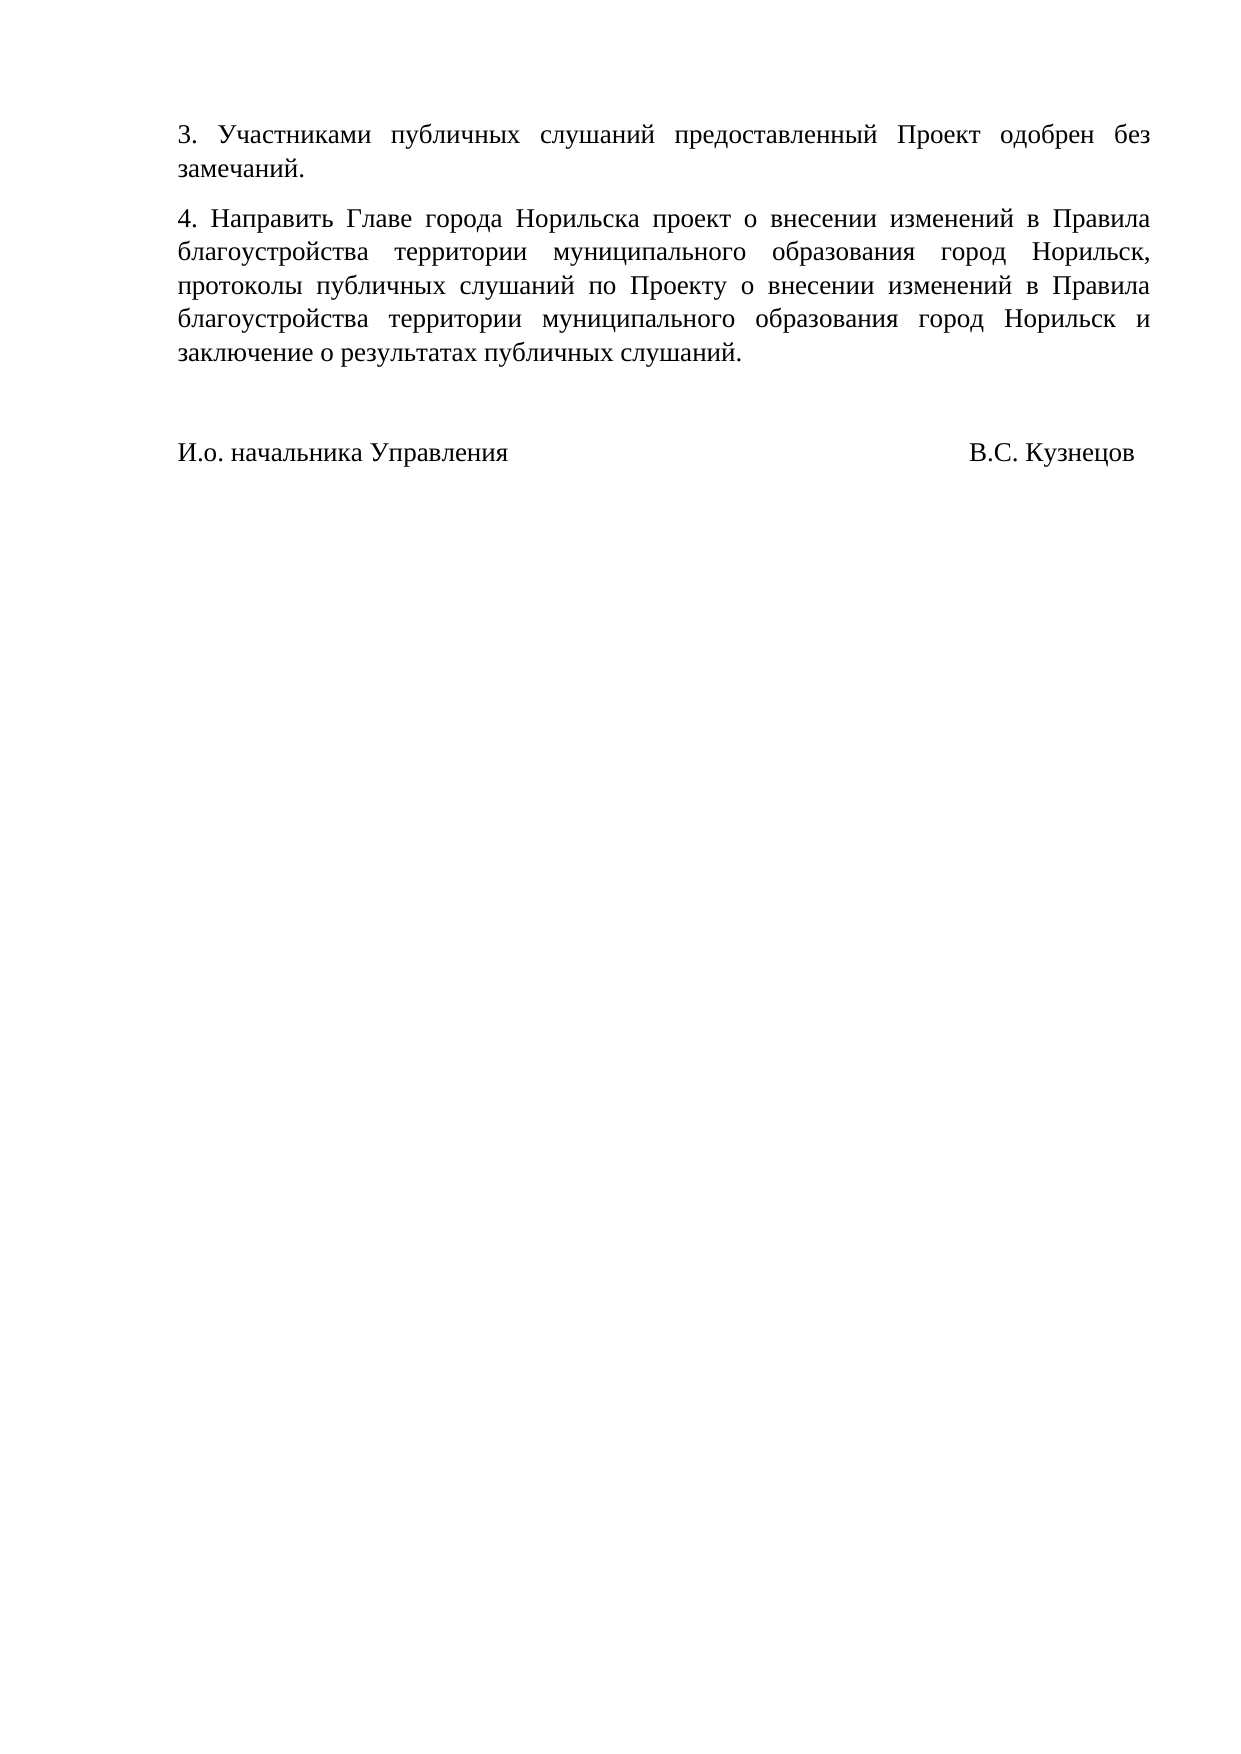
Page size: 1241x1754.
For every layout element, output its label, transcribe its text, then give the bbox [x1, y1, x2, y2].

text 4. Направить Главе города Норильска проект о внесении изменений в Правила благоустройства территории муниципального образования город Норильск, протоколы публичных слушаний по Проекту о внесении изменений в Правила благоустройства территории муниципального образования город Норильск и заключение о результатах публичных слушаний. [177, 202, 1152, 367]
text И.о. начальника Управления В.С. Кузнецов [177, 436, 1152, 468]
text 3. Участниками публичных слушаний предоставленный Проект одобрен без замечаний. [177, 118, 1152, 183]
